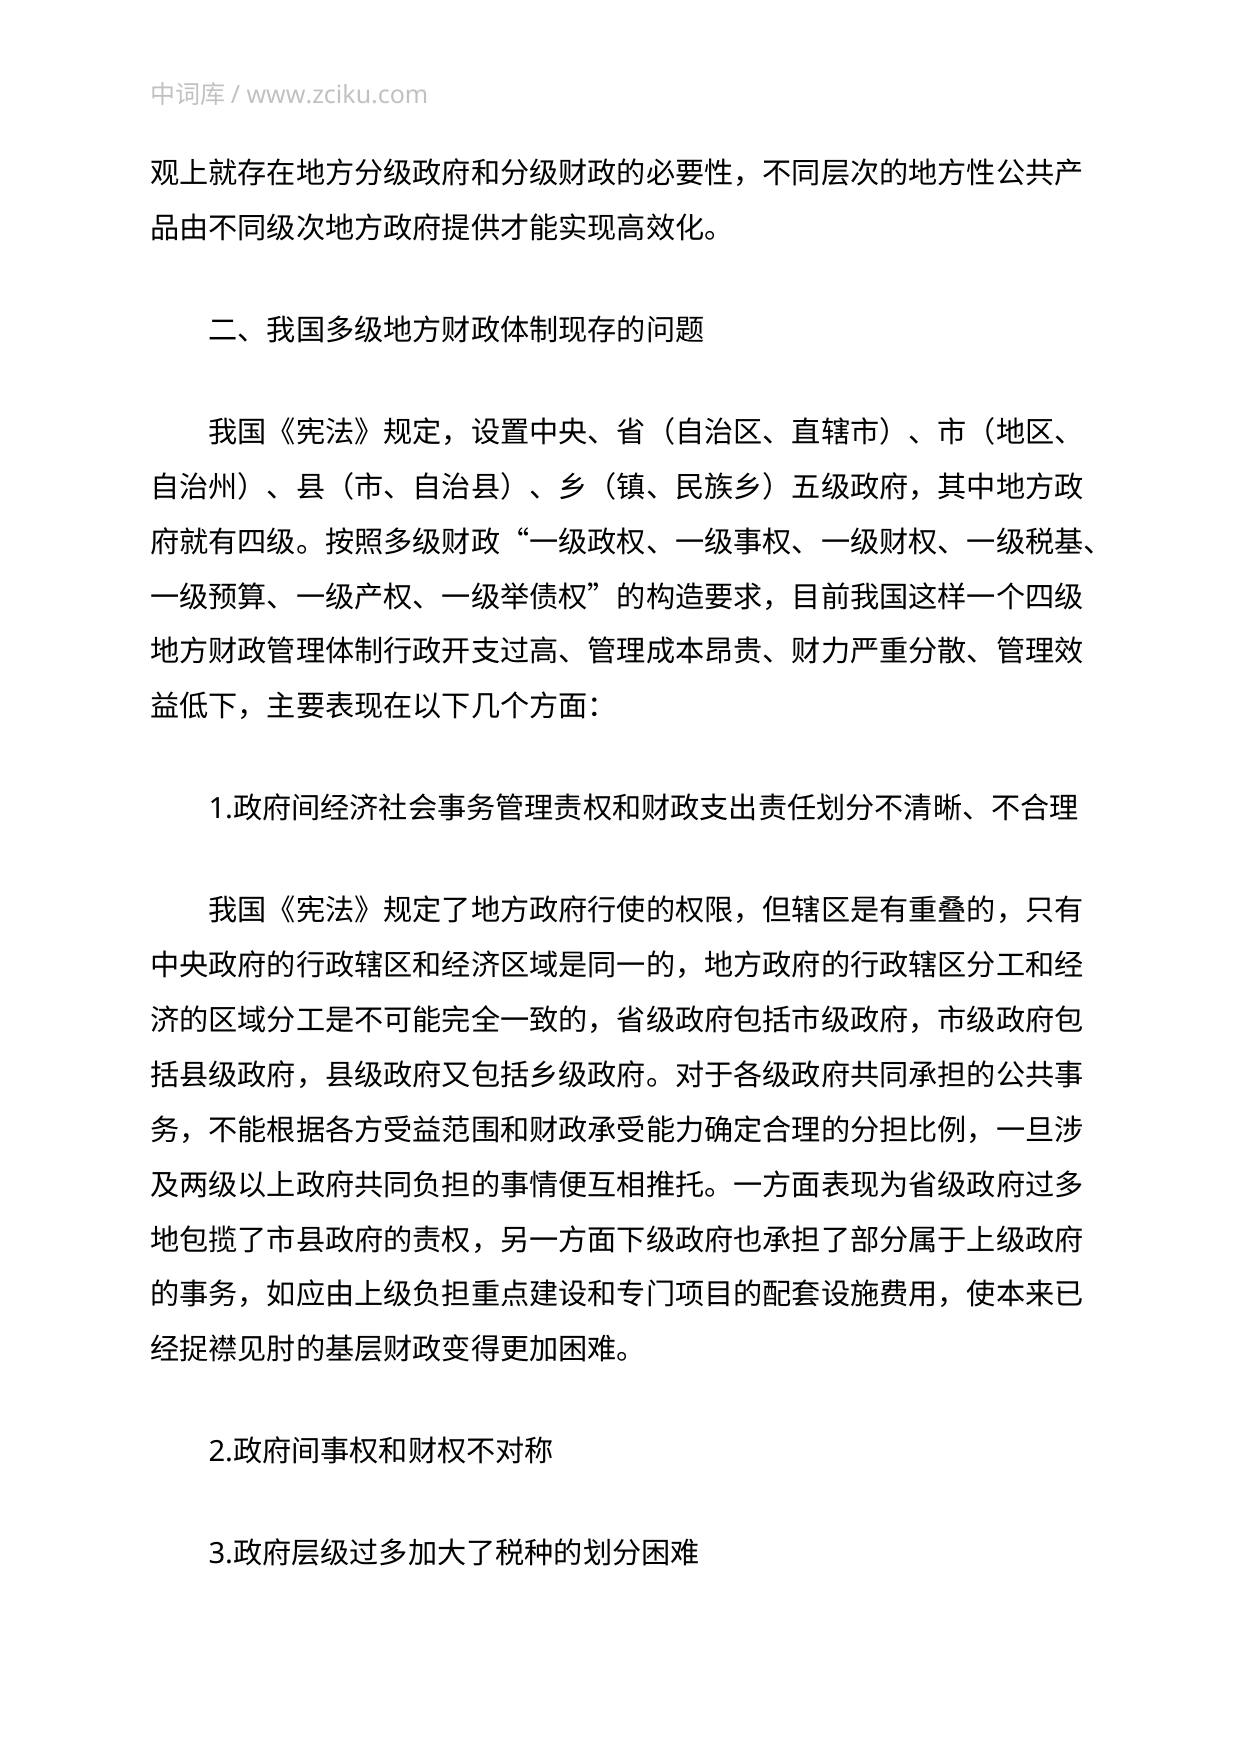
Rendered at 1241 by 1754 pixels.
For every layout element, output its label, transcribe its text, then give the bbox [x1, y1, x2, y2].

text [150, 150, 1090, 247]
text 我国《宪法》规定，设置中央、省（自治区、直辖市）、市（地区、自治州）、县（市、自治县）、乡（镇、民族乡）五级政府，其中地方政府就有四级。按照多级财政“一级政权、一级事权、一级财权、一级税基、一级预算、一级产权、一级举债权”的构造要求，目前我国这样一个四级地方财政管理体制行政开支过高、管理成本昂贵、财力严重分散、管理效益低下，主要表现在以下几个方面： [150, 408, 1090, 725]
text 我国《宪法》规定了地方政府行使的权限，但辖区是有重叠的，只有中央政府的行政辖区和经济区域是同一的，地方政府的行政辖区分工和经济的区域分工是不可能完全一致的，省级政府包括市级政府，市级政府包括县级政府，县级政府又包括乡级政府。对于各级政府共同承担的公共事务，不能根据各方受益范围和财政承受能力确定合理的分担比例，一旦涉及两级以上政府共同负担的事情便互相推托。一方面表现为省级政府过多地包揽了市县政府的责权，另一方面下级政府也承担了部分属于上级政府的事务，如应由上级负担重点建设和专门项目的配套设施费用，使本来已经捉襟见肘的基层财政变得更加困难。 [150, 887, 1090, 1368]
text 3.政府层级过多加大了税种的划分困难 [150, 1529, 1090, 1572]
text 2.政府间事权和财权不对称 [150, 1428, 1090, 1470]
text 二、我国多级地方财政体制现存的问题 [150, 307, 1090, 349]
text 1.政府间经济社会事务管理责权和财政支出责任划分不清晰、不合理 [150, 785, 1090, 827]
